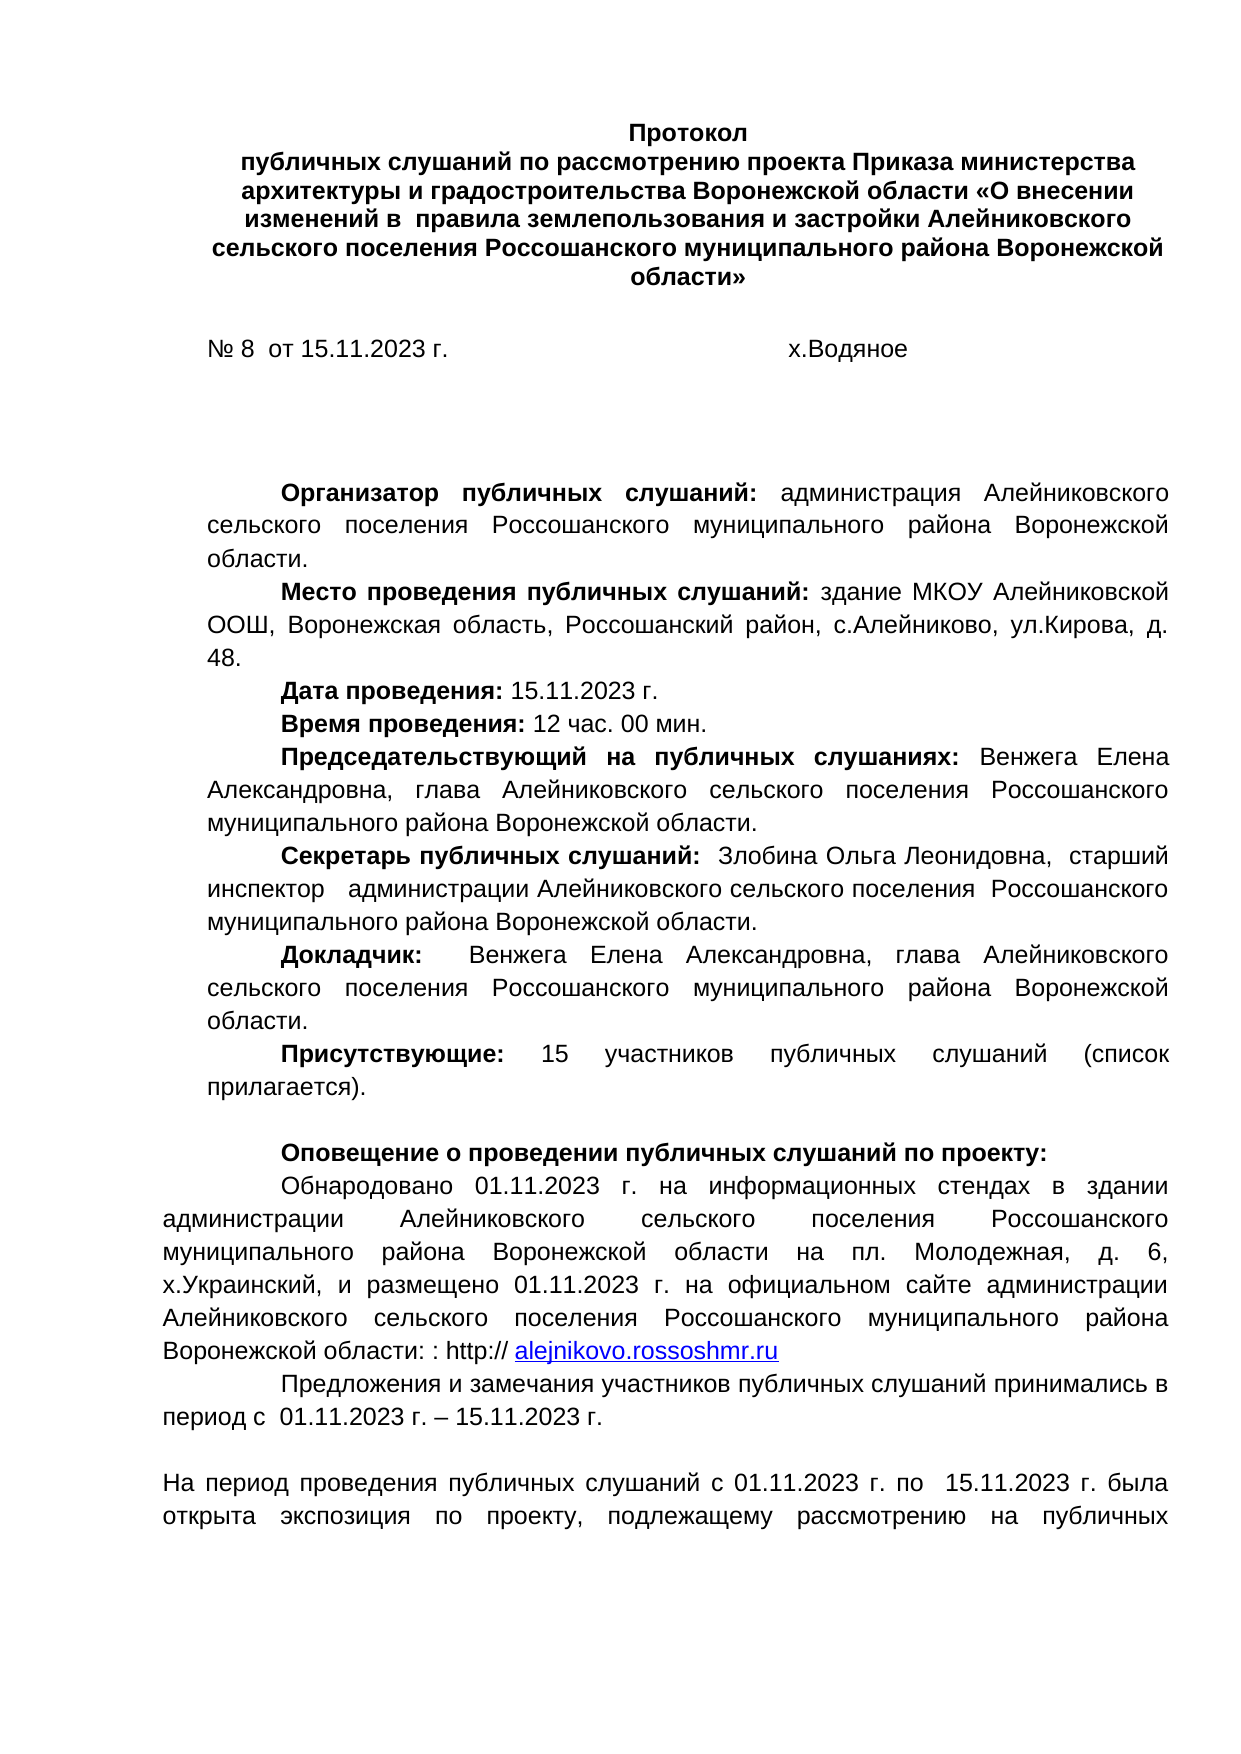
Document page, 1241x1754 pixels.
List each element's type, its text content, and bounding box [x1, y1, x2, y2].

text Дата проведения: 15.11.2023 г. [207, 676, 1169, 704]
text № 8 от 15.11.2023 г. х.Водяное [207, 334, 1169, 362]
text Время проведения: 12 час. 00 мин. [207, 709, 1169, 737]
text публичных слушаний по рассмотрению проекта Приказа министерства архитектуры и градостроительства Воронежской области «О внесении изменений в правила землепользования и застройки Алейниковского сельского поселения Россошанского муниципального района Воронежской области» [207, 147, 1169, 291]
text Протокол [207, 118, 1169, 147]
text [162, 1468, 1169, 1530]
text Председательствующий на публичных слушаниях: Венжега Елена Александровна, глава Алейниковского сельского поселения Россошанского муниципального района Воронежской области. [207, 742, 1169, 836]
text Предложения и замечания участников публичных слушаний принимались в период с 01.11.2023 г. – 15.11.2023 г. [162, 1369, 1169, 1431]
text Присутствующие: 15 участников публичных слушаний (список прилагается). [207, 1039, 1169, 1101]
text Обнародовано 01.11.2023 г. на информационных стендах в здании администрации Алейниковского сельского поселения Россошанского муниципального района Воронежской области на пл. Молодежная, д. 6, х.Украинский, и размещено 01.11.2023 г. на официальном сайте администрации Алейниковского сельского поселения Россошанского муниципального района Воронежской области: : http:// alejnikovo.rossoshmr.ru [162, 1171, 1169, 1365]
text Оповещение о проведении публичных слушаний по проекту: [162, 1138, 1169, 1167]
text Секретарь публичных слушаний: Злобина Ольга Леонидовна, старший инспектор администрации Алейниковского сельского поселения Россошанского муниципального района Воронежской области. [207, 841, 1169, 936]
text Докладчик: Венжега Елена Александровна, глава Алейниковского сельского поселения Россошанского муниципального района Воронежской области. [207, 940, 1169, 1034]
text Организатор публичных слушаний: администрация Алейниковского сельского поселения Россошанского муниципального района Воронежской области. [207, 477, 1169, 572]
text Место проведения публичных слушаний: здание МКОУ Алейниковской ООШ, Воронежская область, Россошанский район, с.Алейниково, ул.Кирова, д. 48. [207, 577, 1169, 671]
